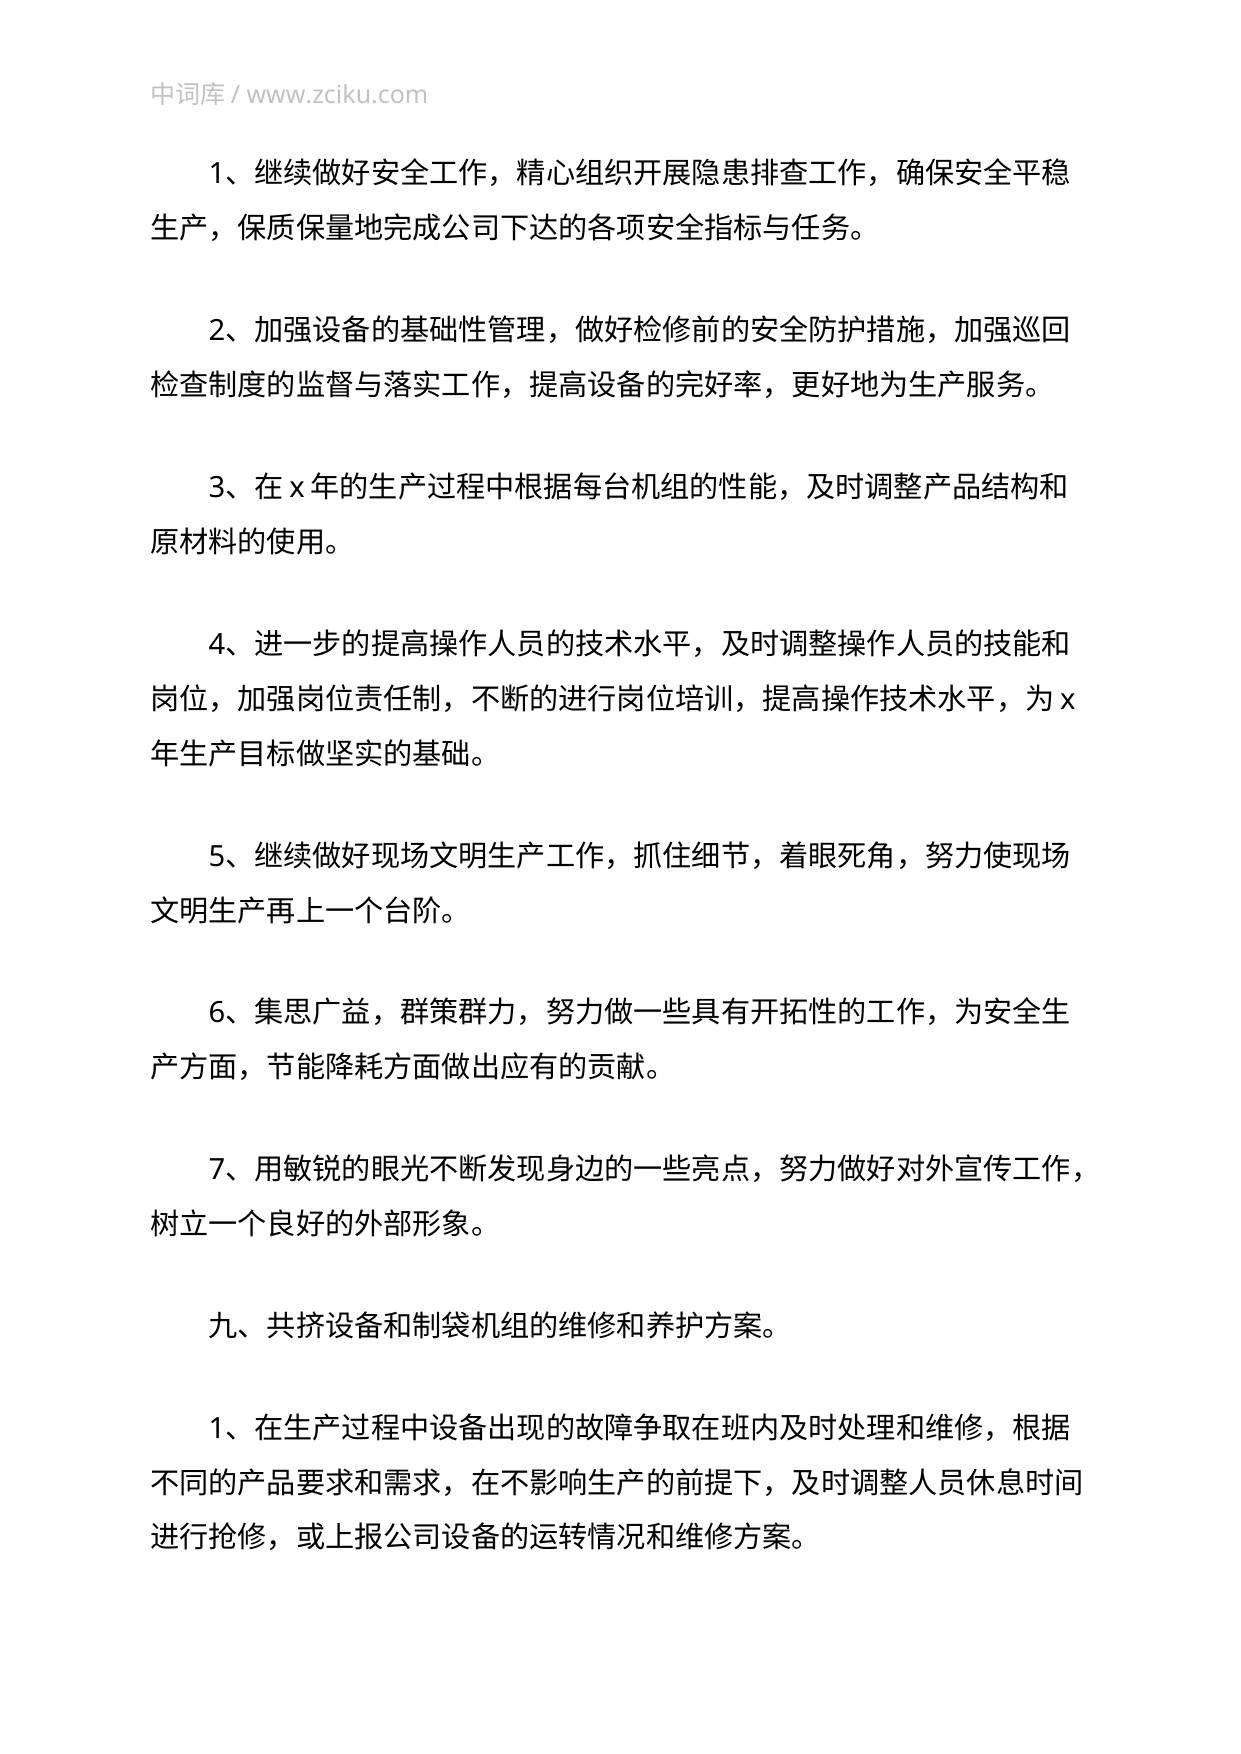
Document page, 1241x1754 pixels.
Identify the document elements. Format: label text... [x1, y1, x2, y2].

text 6、集思广益，群策群力，努力做一些具有开拓性的工作，为安全生产方面，节能降耗方面做出应有的贡献。 [150, 989, 1090, 1086]
text 九、共挤设备和制袋机组的维修和养护方案。 [150, 1302, 1090, 1345]
text 5、继续做好现场文明生产工作，抓住细节，着眼死角，努力使现场文明生产再上一个台阶。 [150, 832, 1090, 929]
text 7、用敏锐的眼光不断发现身边的一些亮点，努力做好对外宣传工作，树立一个良好的外部形象。 [150, 1146, 1090, 1243]
text 1、在生产过程中设备出现的故障争取在班内及时处理和维修，根据不同的产品要求和需求，在不影响生产的前提下，及时调整人员休息时间进行抢修，或上报公司设备的运转情况和维修方案。 [150, 1404, 1090, 1556]
text 2、加强设备的基础性管理，做好检修前的安全防护措施，加强巡回检查制度的监督与落实工作，提高设备的完好率，更好地为生产服务。 [150, 307, 1090, 404]
text 4、进一步的提高操作人员的技术水平，及时调整操作人员的技能和岗位，加强岗位责任制，不断的进行岗位培训，提高操作技术水平，为x年生产目标做坚实的基础。 [150, 620, 1090, 773]
text 1、继续做好安全工作，精心组织开展隐患排查工作，确保安全平稳生产，保质保量地完成公司下达的各项安全指标与任务。 [150, 150, 1090, 247]
text 3、在x年的生产过程中根据每台机组的性能，及时调整产品结构和原材料的使用。 [150, 463, 1090, 561]
